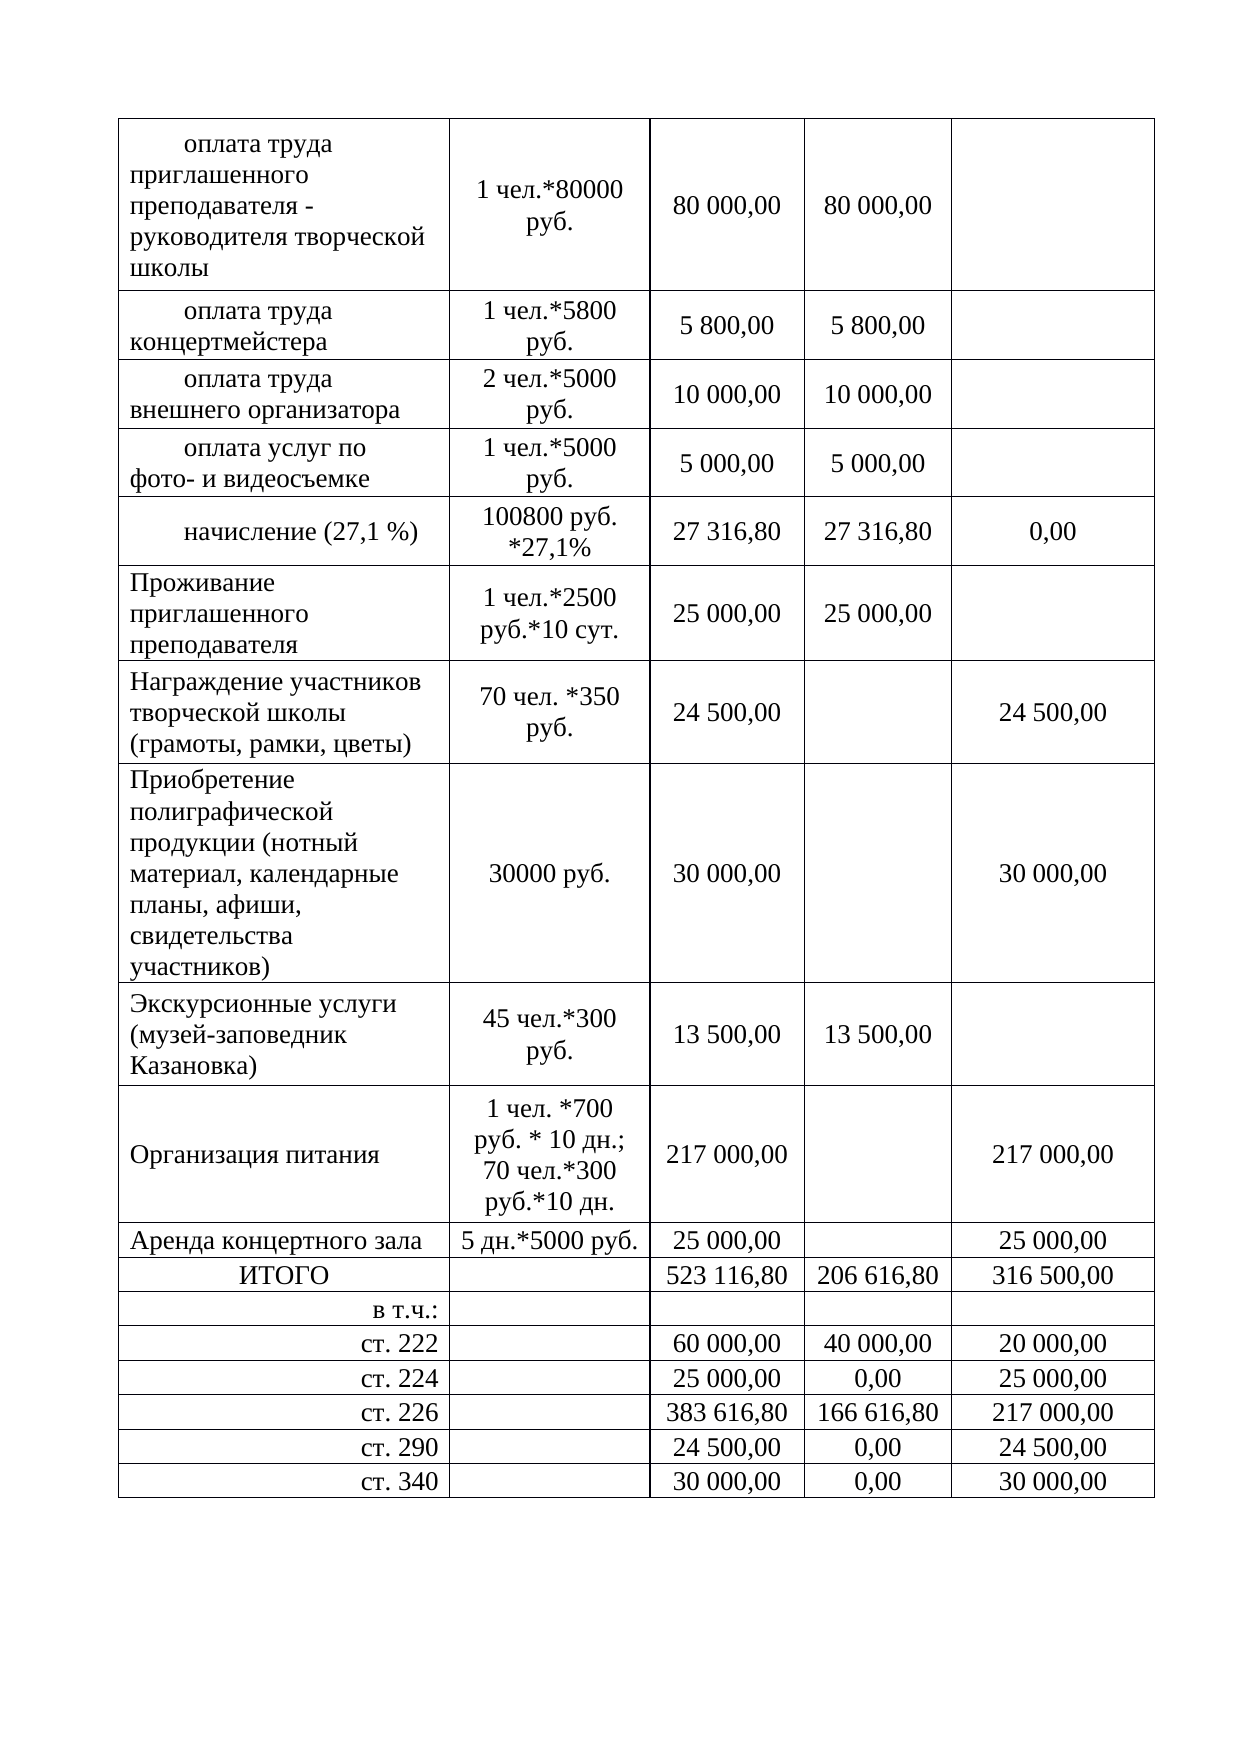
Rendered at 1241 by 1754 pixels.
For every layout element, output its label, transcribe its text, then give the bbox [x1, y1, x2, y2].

table_cell 217 000,00 [952, 1086, 1154, 1222]
table_cell ст. 222 [119, 1326, 449, 1360]
table_cell [450, 1464, 649, 1497]
table_cell 1 чел.*80000 руб. [450, 119, 649, 290]
table_cell 20 000,00 [952, 1326, 1154, 1360]
table_cell 5 000,00 [651, 429, 804, 496]
table_cell 30 000,00 [952, 764, 1154, 982]
table_cell [952, 360, 1154, 427]
table_cell ст. 340 [119, 1464, 449, 1497]
table_cell Организация питания [119, 1086, 449, 1222]
table_cell ст. 290 [119, 1430, 449, 1463]
table_cell [450, 1326, 649, 1360]
table_cell [805, 1223, 951, 1257]
table_cell [805, 661, 951, 763]
table_cell 25 000,00 [805, 566, 951, 659]
table_cell 5 800,00 [805, 291, 951, 359]
table_cell 10 000,00 [805, 360, 951, 427]
table_cell 217 000,00 [952, 1395, 1154, 1428]
table_cell 25 000,00 [952, 1223, 1154, 1257]
table_cell 24 500,00 [952, 661, 1154, 763]
table_cell 25 000,00 [952, 1361, 1154, 1394]
table_cell [450, 1430, 649, 1463]
table_cell 1 чел.*2500 руб.*10 сут. [450, 566, 649, 659]
table_cell 24 500,00 [651, 661, 804, 763]
table_cell [952, 566, 1154, 659]
table_cell Проживание приглашенного преподавателя [119, 566, 449, 659]
table_cell [805, 1292, 951, 1325]
table_cell [952, 983, 1154, 1085]
table_cell оплата труда внешнего организатора [119, 360, 449, 427]
table_cell оплата труда концертмейстера [119, 291, 449, 359]
table_cell 217 000,00 [651, 1086, 804, 1222]
table_cell Награждение участников творческой школы (грамоты, рамки, цветы) [119, 661, 449, 763]
table_cell [450, 1258, 649, 1291]
table_cell начисление (27,1 %) [119, 497, 449, 565]
table_cell 24 500,00 [952, 1430, 1154, 1463]
table_cell 25 000,00 [651, 1223, 804, 1257]
table_cell 80 000,00 [651, 119, 804, 290]
table_cell 10 000,00 [651, 360, 804, 427]
table_cell 24 500,00 [651, 1430, 804, 1463]
table_cell 40 000,00 [805, 1326, 951, 1360]
table_cell 316 500,00 [952, 1258, 1154, 1291]
table_cell 80 000,00 [805, 119, 951, 290]
table_cell Аренда концертного зала [119, 1223, 449, 1257]
table_cell [952, 1292, 1154, 1325]
table_cell 206 616,80 [805, 1258, 951, 1291]
table_cell 60 000,00 [651, 1326, 804, 1360]
table_cell [805, 1086, 951, 1222]
table_cell 30 000,00 [651, 1464, 804, 1497]
table_cell 0,00 [805, 1430, 951, 1463]
table_cell [450, 1361, 649, 1394]
table_cell ИТОГО [119, 1258, 449, 1291]
table_cell 30000 руб. [450, 764, 649, 982]
table_cell 1 чел.*5800 руб. [450, 291, 649, 359]
table_cell [651, 1292, 804, 1325]
table_cell 1 чел. *700 руб. * 10 дн.; 70 чел.*300 руб.*10 дн. [450, 1086, 649, 1222]
table_cell 13 500,00 [805, 983, 951, 1085]
table_cell 0,00 [952, 497, 1154, 565]
table_cell Экскурсионные услуги (музей-заповедник Казановка) [119, 983, 449, 1085]
table_cell 27 316,80 [651, 497, 804, 565]
table_cell 5 800,00 [651, 291, 804, 359]
table_cell [952, 429, 1154, 496]
table_cell [450, 1292, 649, 1325]
table_cell 45 чел.*300 руб. [450, 983, 649, 1085]
table_cell 0,00 [805, 1361, 951, 1394]
table_cell [952, 119, 1154, 290]
table_cell [805, 764, 951, 982]
table_cell [450, 1395, 649, 1428]
table_cell 25 000,00 [651, 1361, 804, 1394]
table_cell 0,00 [805, 1464, 951, 1497]
table_cell оплата труда приглашенного преподавателя - руководителя творческой школы [119, 119, 449, 290]
table_cell 25 000,00 [651, 566, 804, 659]
table_cell ст. 224 [119, 1361, 449, 1394]
table_cell 1 чел.*5000 руб. [450, 429, 649, 496]
table_cell ст. 226 [119, 1395, 449, 1428]
table_cell 100800 руб. *27,1% [450, 497, 649, 565]
table_cell 523 116,80 [651, 1258, 804, 1291]
table_cell 30 000,00 [952, 1464, 1154, 1497]
table_cell 30 000,00 [651, 764, 804, 982]
table_cell 70 чел. *350 руб. [450, 661, 649, 763]
table_cell 27 316,80 [805, 497, 951, 565]
table_cell [952, 291, 1154, 359]
table_cell в т.ч.: [119, 1292, 449, 1325]
table_cell 5 дн.*5000 руб. [450, 1223, 649, 1257]
table_cell 2 чел.*5000 руб. [450, 360, 649, 427]
table_cell оплата услуг по фото- и видеосъемке [119, 429, 449, 496]
table_cell 13 500,00 [651, 983, 804, 1085]
table_cell Приобретение полиграфической продукции (нотный материал, календарные планы, афиши, свидетельства участников) [119, 764, 449, 982]
table_cell 383 616,80 [651, 1395, 804, 1428]
table_cell 166 616,80 [805, 1395, 951, 1428]
table_cell 5 000,00 [805, 429, 951, 496]
